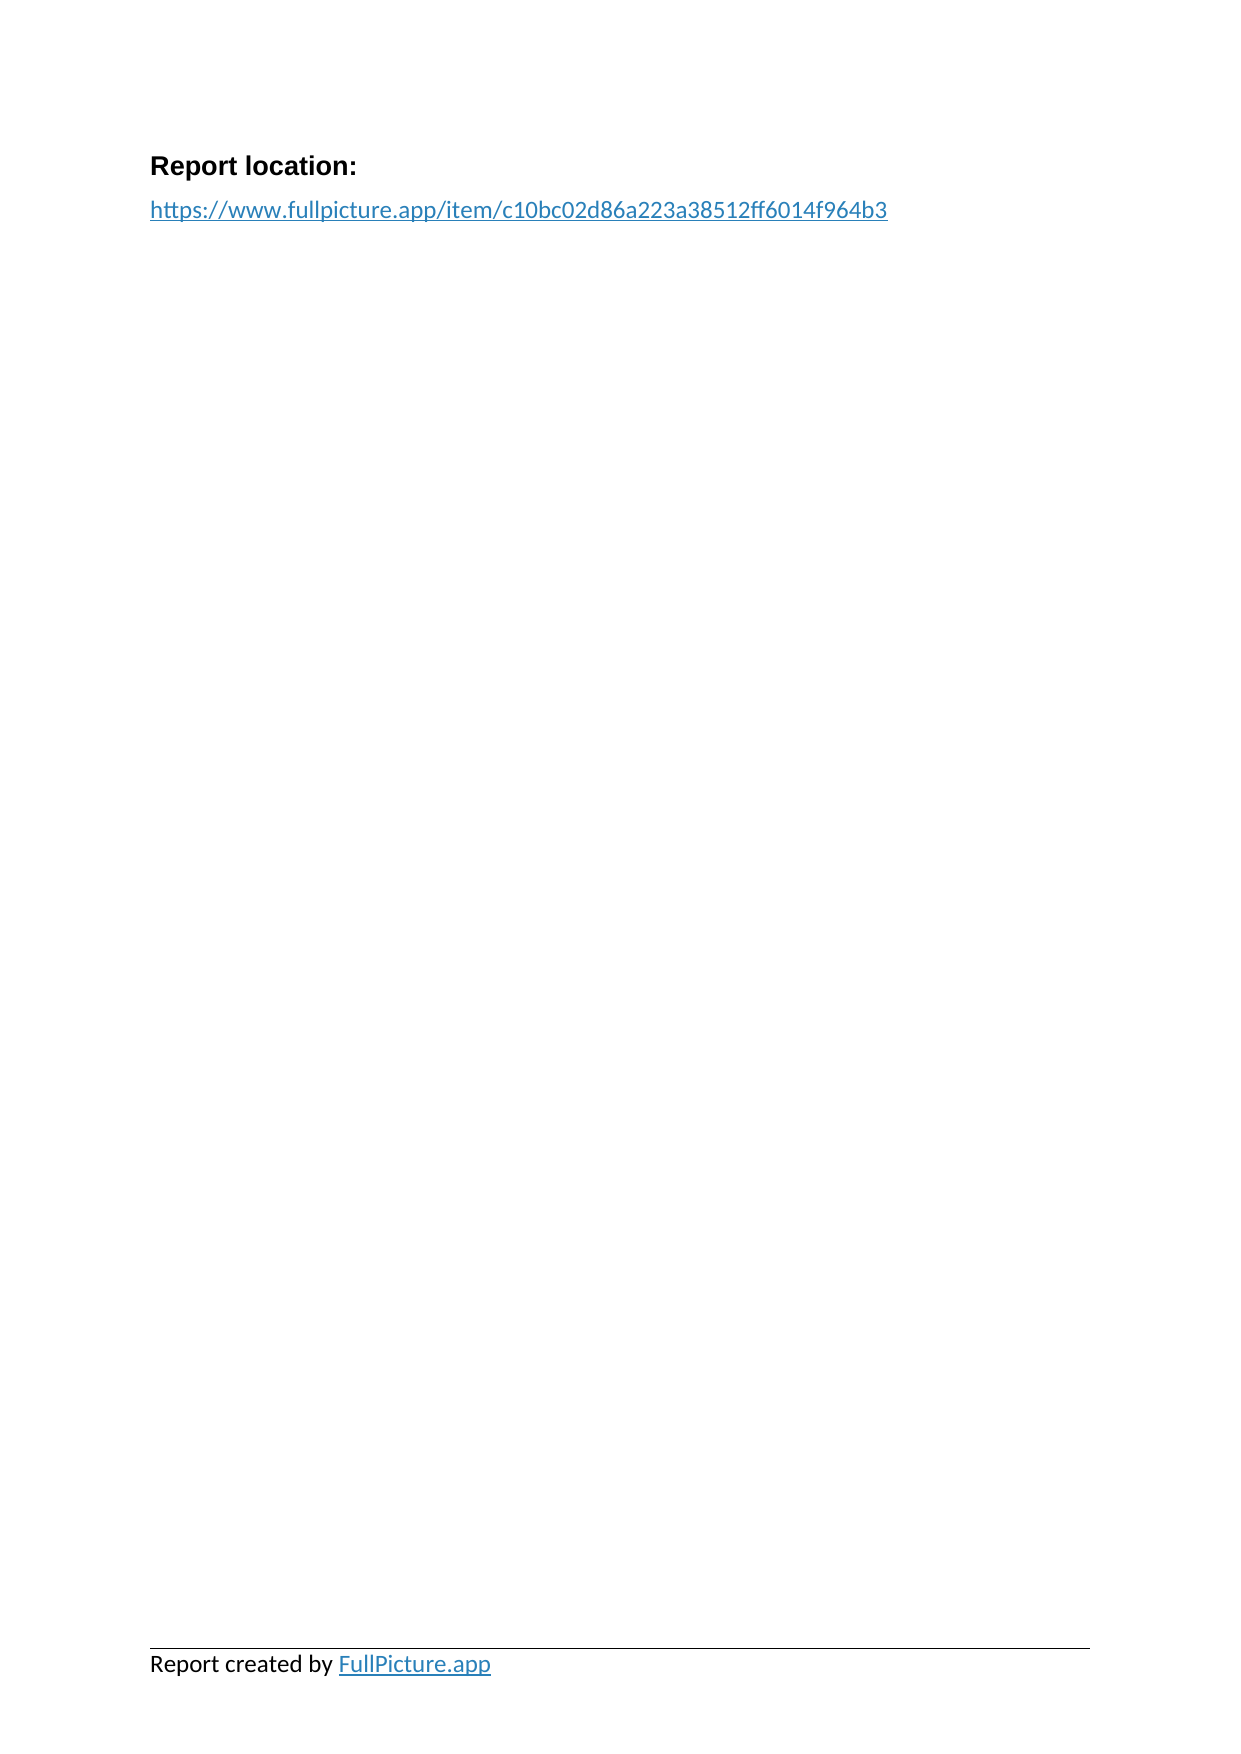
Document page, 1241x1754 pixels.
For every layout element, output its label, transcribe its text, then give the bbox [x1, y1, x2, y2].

text https://www.fullpicture.app/item/c10bc02d86a223a38512ff6014f964b3 [150, 194, 1090, 224]
subtitle Report location: [150, 150, 1090, 181]
